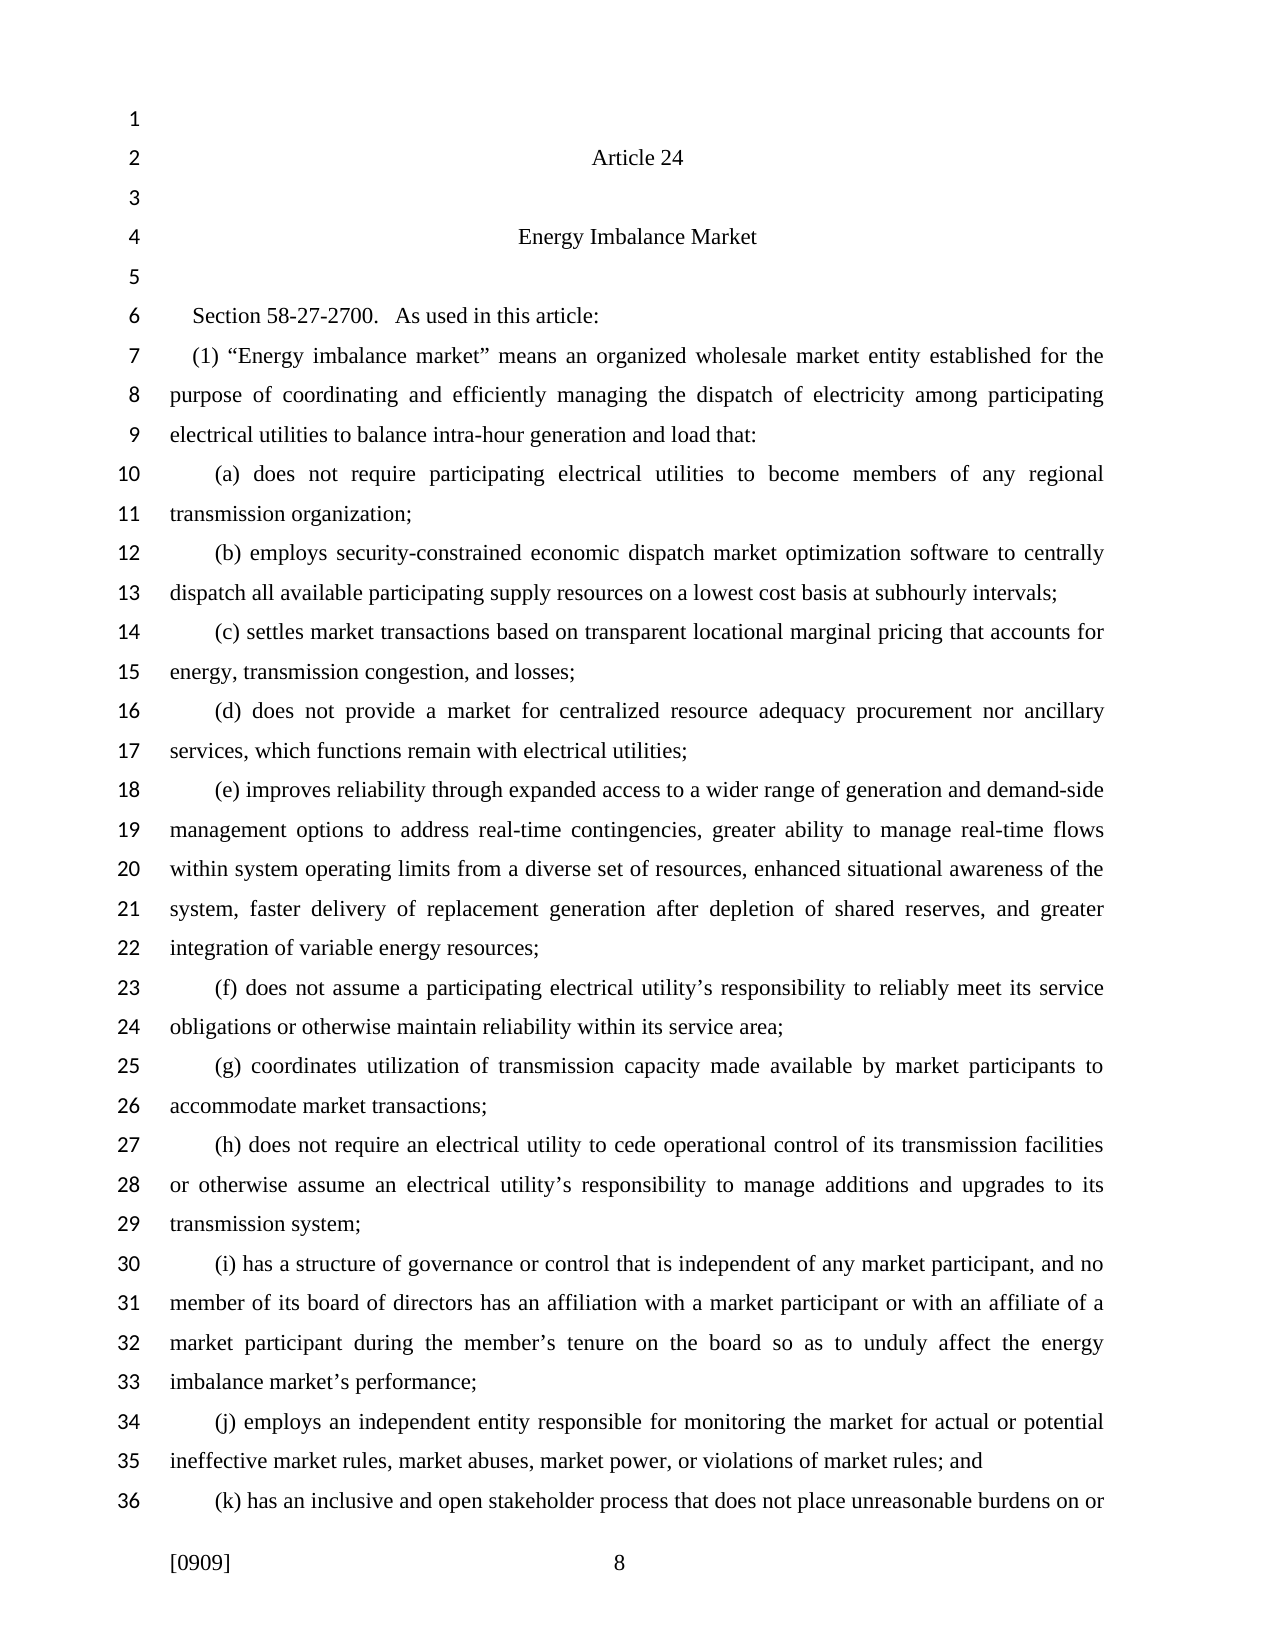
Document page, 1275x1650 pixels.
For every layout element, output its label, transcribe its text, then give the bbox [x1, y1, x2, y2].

text (1) “Energy imbalance market” means an organized wholesale market entity established for the purpose of coordinating and efficiently managing the dispatch of electricity among participating electrical utilities to balance intra-hour generation and load that: [169, 342, 1106, 447]
text (c) settles market transactions based on transparent locational marginal pricing that accounts for energy, transmission congestion, and losses; [169, 618, 1106, 684]
text (d) does not provide a market for centralized resource adequacy procurement nor ancillary services, which functions remain with electrical utilities; [169, 697, 1106, 763]
text (j) employs an independent entity responsible for monitoring the market for actual or potential ineffective market rules, market abuses, market power, or violations of market rules; and [169, 1408, 1106, 1474]
text (i) has a structure of governance or control that is independent of any market participant, and no member of its board of directors has an affiliation with a market participant or with an affiliate of a market participant during the member’s tenure on the board so as to unduly affect the energy imbalance market’s performance; [169, 1250, 1106, 1395]
text Article 24 [169, 144, 1106, 171]
text (a) does not require participating electrical utilities to become members of any regional transmission organization; [169, 460, 1106, 526]
text (f) does not assume a participating electrical utility’s responsibility to reliably meet its service obligations or otherwise maintain reliability within its service area; [169, 973, 1106, 1039]
text Section 58-27-2700. As used in this article: [169, 302, 1106, 329]
text (g) coordinates utilization of transmission capacity made available by market participants to accommodate market transactions; [169, 1052, 1106, 1118]
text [169, 1487, 1106, 1513]
text (h) does not require an electrical utility to cede operational control of its transmission facilities or otherwise assume an electrical utility’s responsibility to manage additions and upgrades to its transmission system; [169, 1131, 1106, 1237]
text (e) improves reliability through expanded access to a wider range of generation and demand-side management options to address real-time contingencies, greater ability to manage real-time flows within system operating limits from a diverse set of resources, enhanced situational awareness of the system, faster delivery of replacement generation after depletion of shared reserves, and greater integration of variable energy resources; [169, 776, 1106, 960]
text Energy Imbalance Market [169, 223, 1106, 250]
text (b) employs security-constrained economic dispatch market optimization software to centrally dispatch all available participating supply resources on a lowest cost basis at subhourly intervals; [169, 539, 1106, 605]
